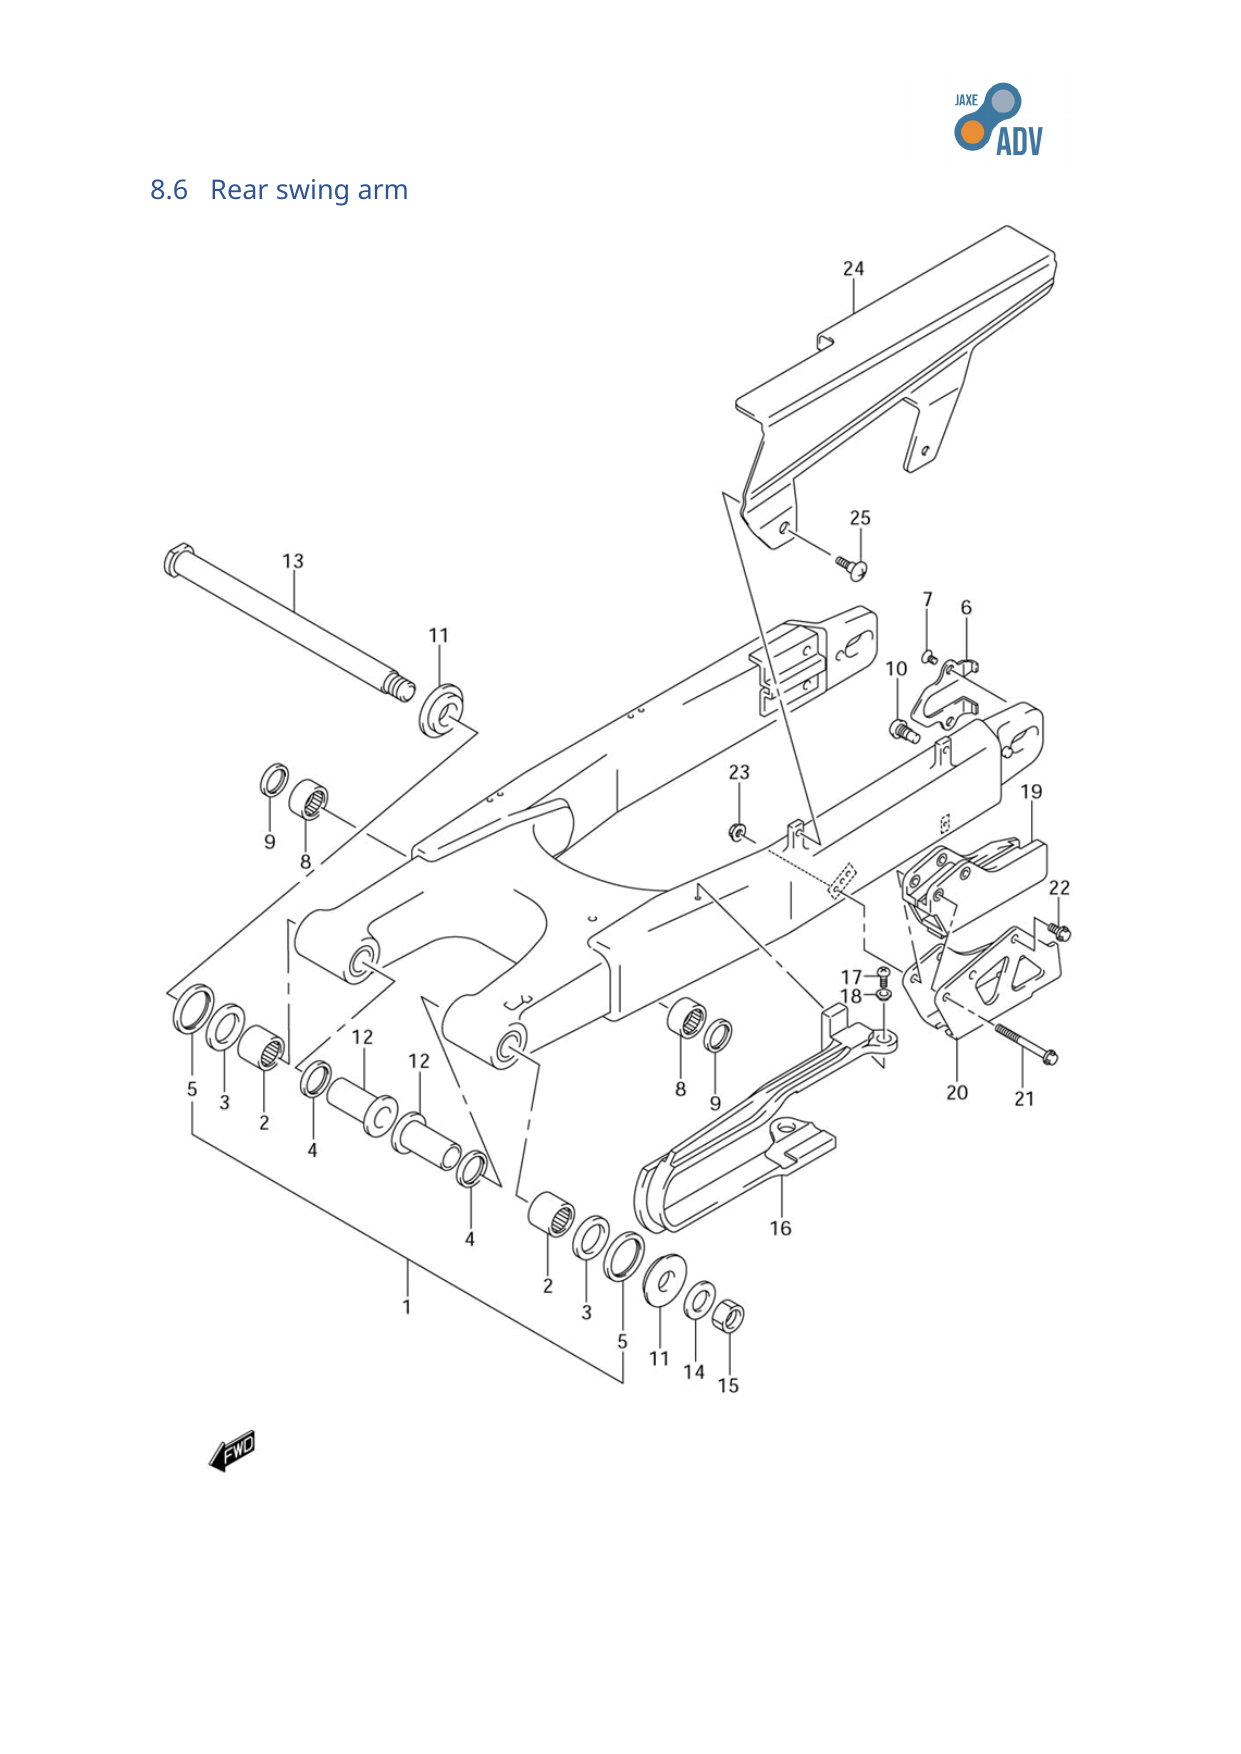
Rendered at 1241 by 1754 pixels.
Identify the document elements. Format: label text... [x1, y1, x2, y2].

picture [150, 210, 1091, 1479]
picture [905, 73, 1091, 167]
subtitle Rear swing arm [150, 170, 1090, 207]
